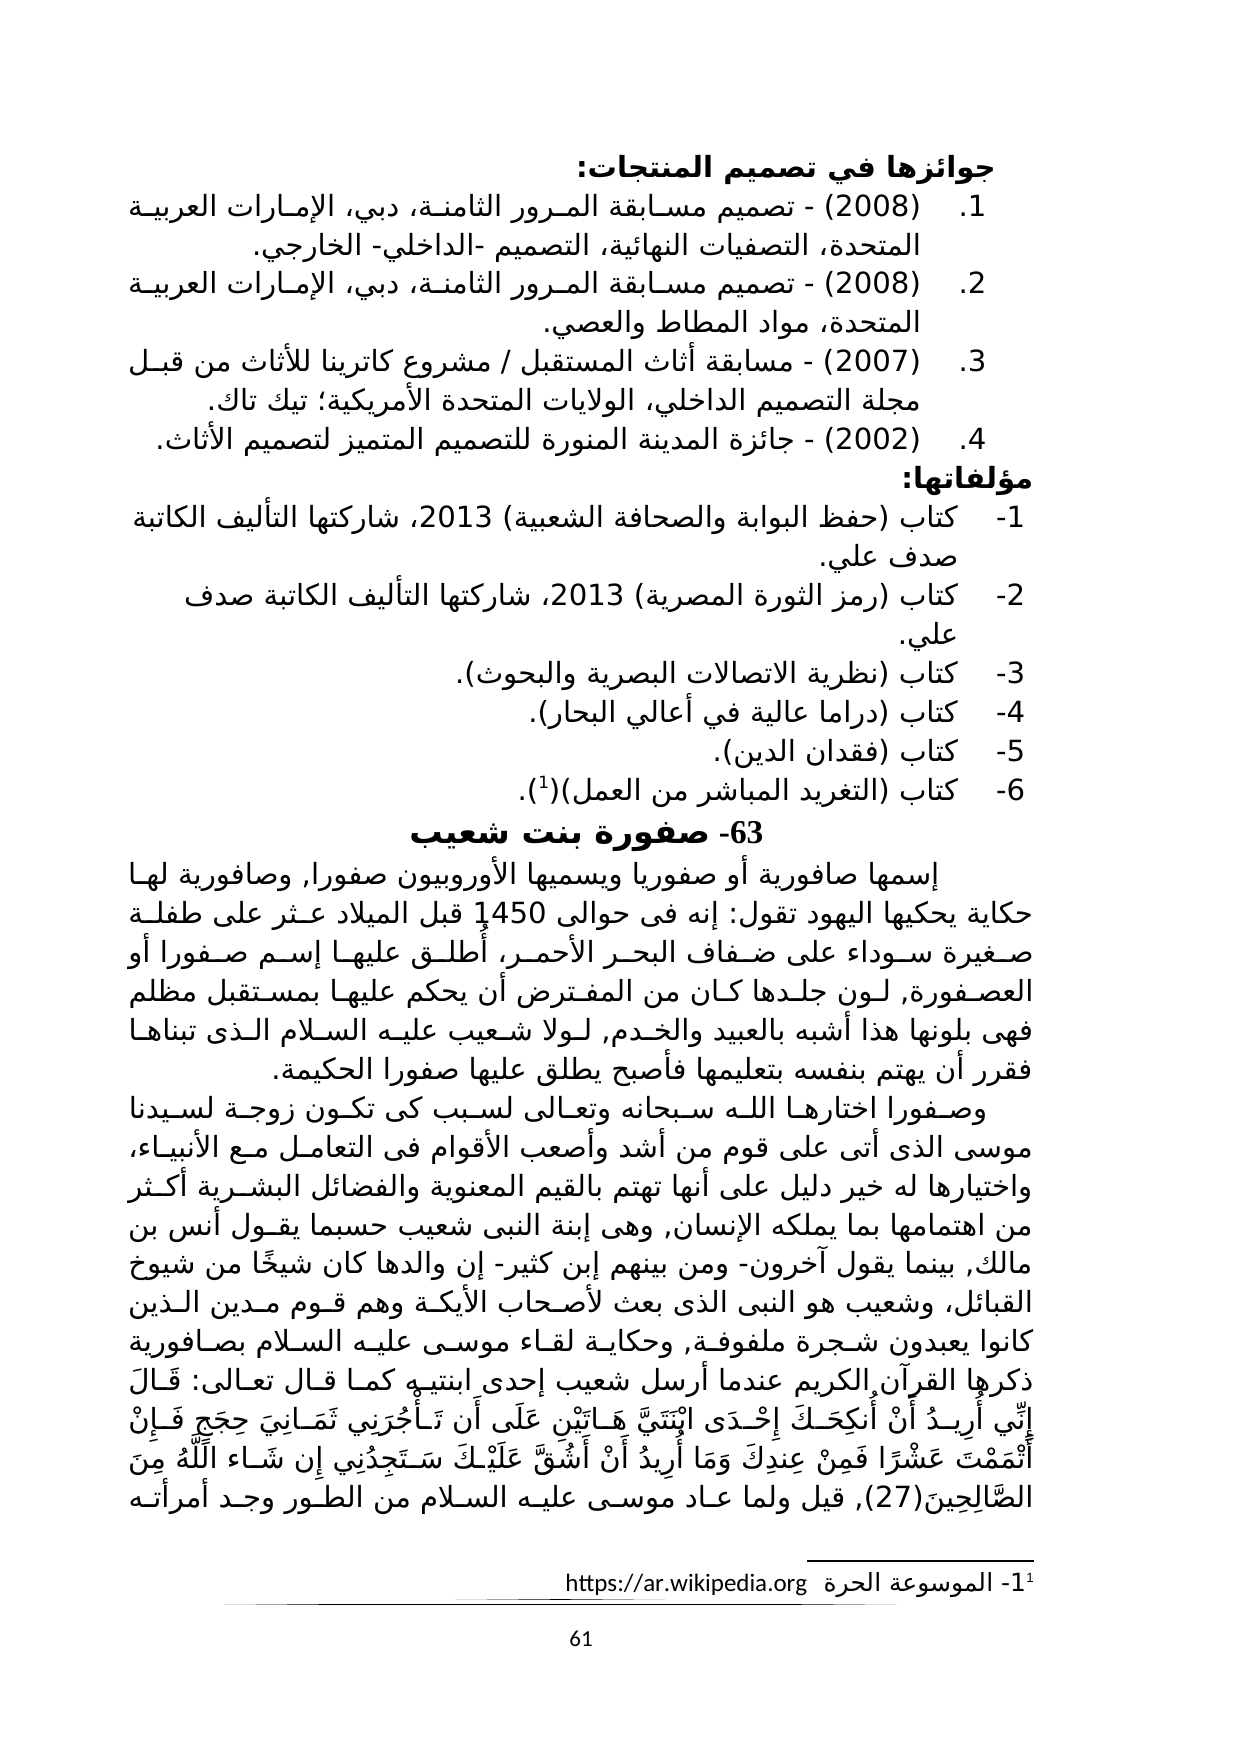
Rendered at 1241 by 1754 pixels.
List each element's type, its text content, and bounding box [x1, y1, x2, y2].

list كتاب (فقدان الدين). [128, 734, 996, 768]
text مؤلفاتها: [128, 462, 1033, 496]
list (2008) - تصميم مسابقة المرور الثامنة، دبي، الإمارات العربية المتحدة، مواد المطاط والعصي. [128, 267, 958, 340]
list (2002) - جائزة المدينة المنورة للتصميم المتميز لتصميم الأثاث. [128, 423, 958, 457]
list صفورة بنت شعيب [128, 812, 991, 851]
text إسمها صافورية أو صفوريا ويسميها الأوروبيون صفورا, وصافورية لها حكاية يحكيها اليهود تقول: إنه فى حوالى 1450 قبل الميلاد عثر على طفلة صغيرة سوداء على ضفاف البحر الأحمر، أُطلق عليها إسم صفورا أو العصفورة, لون جلدها كان من المفترض أن يحكم عليها بمستقبل مظلم فهى بلونها هذا أشبه بالعبيد والخدم, لولا شعيب عليه السلام الذى تبناها فقرر أن يهتم بنفسه بتعليمها فأصبح يطلق عليها صفورا الحكيمة. [128, 857, 1033, 1086]
list (2008) - تصميم مسابقة المرور الثامنة، دبي، الإمارات العربية المتحدة، التصفيات النهائية، التصميم -الداخلي- الخارجي. [128, 189, 958, 262]
list كتاب (دراما عالية في أعالي البحار). [128, 695, 996, 729]
text جوائزها في تصميم المنتجات: [128, 150, 996, 184]
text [128, 1091, 1033, 1514]
list كتاب (نظرية الاتصالات البصرية والبحوث). [128, 656, 996, 690]
list كتاب (حفظ البوابة والصحافة الشعبية) 2013، شاركتها التأليف الكاتبة صدف علي. [128, 501, 996, 573]
list (2007) - مسابقة أثاث المستقبل / مشروع كاترينا للأثاث من قبل مجلة التصميم الداخلي، الولايات المتحدة الأمريكية؛ تيك تاك. [128, 345, 958, 418]
list كتاب (التغريد المباشر من العمل)(). [128, 773, 996, 807]
list كتاب (رمز الثورة المصرية) 2013، شاركتها التأليف الكاتبة صدف علي. [128, 578, 996, 651]
